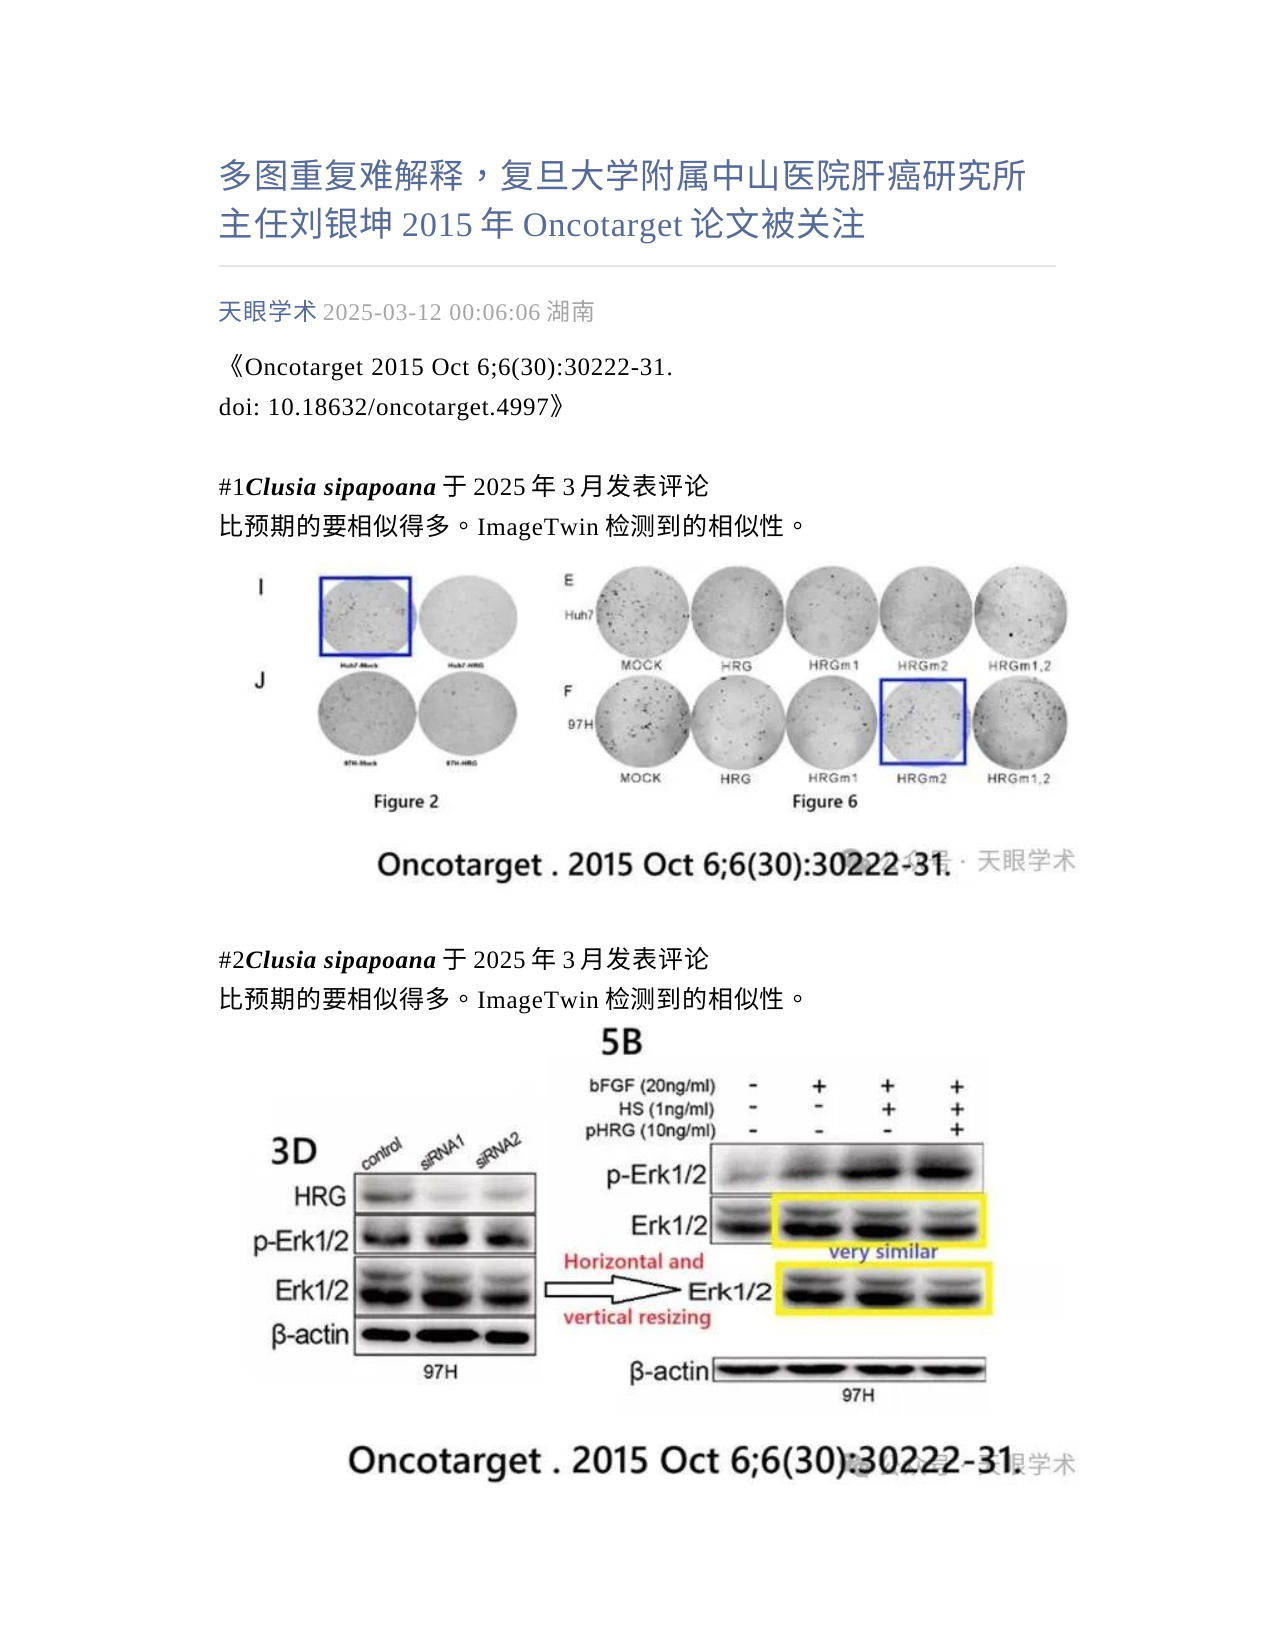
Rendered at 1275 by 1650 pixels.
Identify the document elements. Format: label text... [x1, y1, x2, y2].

text 比预期的要相似得多。ImageTwin检测到的相似性。 [219, 976, 1056, 1016]
text #1Clusia sipapoana于2025年3月发表评论 [219, 462, 1056, 502]
text #2Clusia sipapoana于2025年3月发表评论 [219, 936, 1056, 976]
picture [237, 1015, 1104, 1500]
text 《Oncotarget 2015 Oct 6;6(30):30222-31. [219, 342, 1056, 382]
picture [237, 542, 1104, 896]
text 比预期的要相似得多。ImageTwin检测到的相似性。 [219, 502, 1056, 542]
text doi: 10.18632/oncotarget.4997》 [219, 382, 1056, 422]
title 多图重复难解释，复旦大学附属中山医院肝癌研究所主任刘银坤2015年Oncotarget论文被关注 [219, 150, 1056, 265]
list 天眼学术2025-03-12 00:06:06湖南 [219, 287, 1056, 327]
